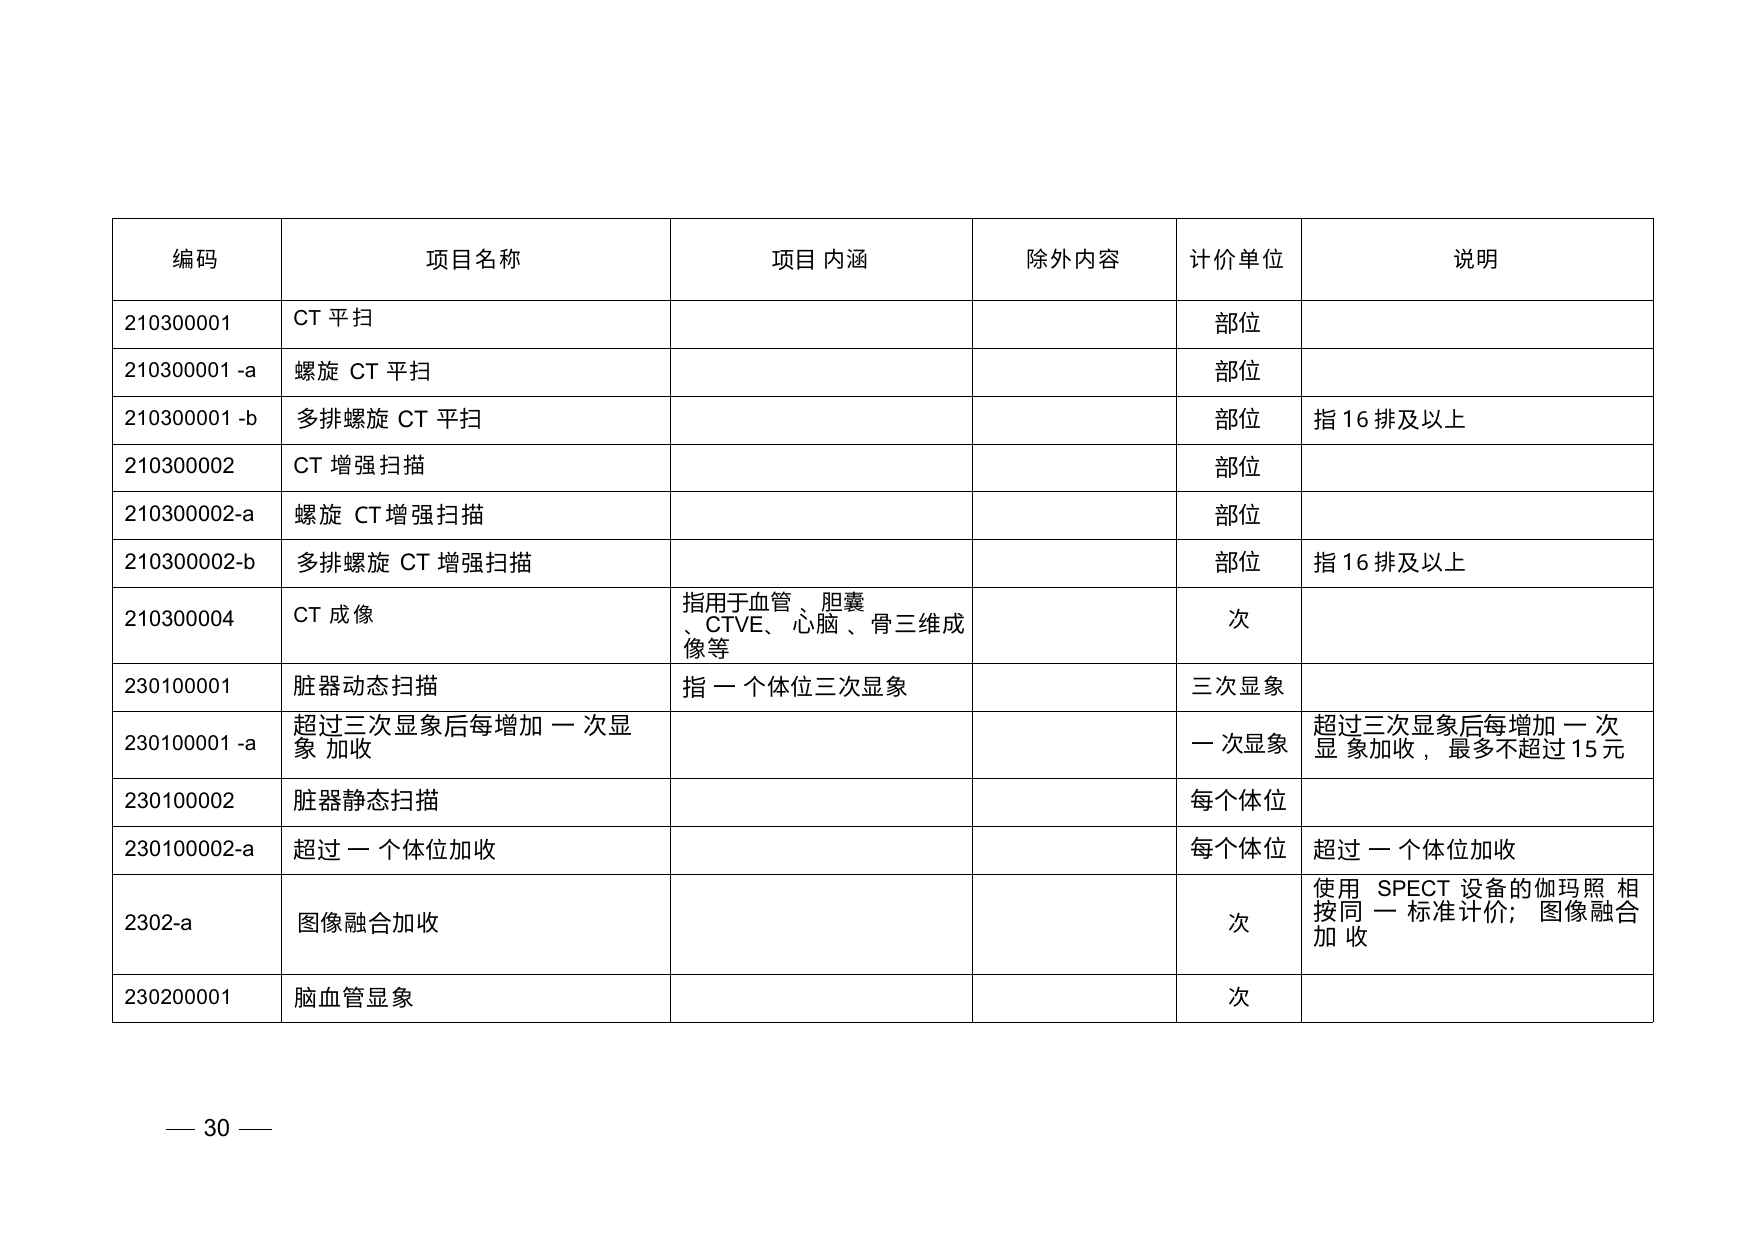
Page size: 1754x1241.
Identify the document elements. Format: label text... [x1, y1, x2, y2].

table_cell [973, 975, 1176, 1022]
table_cell 指16排及以上 [1302, 540, 1653, 587]
table_cell 部位 [1177, 397, 1301, 443]
table_cell 2302-a [113, 875, 281, 974]
table_cell 指16排及以上 [1302, 397, 1653, 443]
table_header 计价单位 [1177, 219, 1301, 300]
table_cell CT 增强扫描 [282, 445, 670, 491]
table_cell [1302, 445, 1653, 491]
table_cell 多排螺旋 CT 增强扫描 [282, 540, 670, 587]
table_cell 次 [1177, 875, 1301, 974]
table_cell [671, 975, 972, 1022]
table_header 编码 [113, 219, 281, 300]
table_cell 230100002-a [113, 827, 281, 873]
table_cell 图像融合加收 [282, 875, 670, 974]
table_cell [671, 349, 972, 396]
table_cell [671, 540, 972, 587]
table_cell 指 一 个体位三次显象 [671, 664, 972, 711]
table_cell 超过 一 个体位加收 [282, 827, 670, 873]
table_cell 脏器静态扫描 [282, 779, 670, 826]
table_cell 230100001 -a [113, 712, 281, 778]
table_cell 230100002 [113, 779, 281, 826]
table_cell 螺旋 CT 平扫 [282, 349, 670, 396]
table_cell [1302, 492, 1653, 539]
table_cell [973, 540, 1176, 587]
table_cell 一 次显象 [1177, 712, 1301, 778]
table_cell 超过三次显象后每增加 一 次显象 加收 [282, 712, 670, 778]
table_cell [973, 492, 1176, 539]
table_cell 210300004 [113, 588, 281, 663]
table_cell [973, 712, 1176, 778]
table_cell 部位 [1177, 445, 1301, 491]
table_cell [671, 301, 972, 348]
table_cell 次 [1177, 588, 1301, 663]
table_cell [1302, 301, 1653, 348]
table_cell [973, 445, 1176, 491]
table_cell [1302, 664, 1653, 711]
table_cell [973, 875, 1176, 974]
table_cell [973, 664, 1176, 711]
table_cell 部位 [1177, 540, 1301, 587]
table_cell [671, 875, 972, 974]
table_cell 210300001 [113, 301, 281, 348]
table_cell [1302, 349, 1653, 396]
table_cell 超过 一 个体位加收 [1302, 827, 1653, 873]
table_cell [671, 397, 972, 443]
table_cell 脑血管显象 [282, 975, 670, 1022]
table_cell 210300002-a [113, 492, 281, 539]
table_cell [671, 445, 972, 491]
table_cell [973, 397, 1176, 443]
table_cell 部位 [1177, 349, 1301, 396]
table_cell [973, 588, 1176, 663]
table_cell [973, 349, 1176, 396]
table_cell [973, 779, 1176, 826]
table_header 除外内容 [973, 219, 1176, 300]
table_cell [671, 827, 972, 873]
table_cell [973, 301, 1176, 348]
table_cell 指用于血管 、胆囊 、CTVE、 心脑 、骨三维成像等 [671, 588, 972, 663]
table_cell 次 [1177, 975, 1301, 1022]
table_cell 三次显象 [1177, 664, 1301, 711]
table_cell 每个体位 [1177, 827, 1301, 873]
table_cell 210300001 -a [113, 349, 281, 396]
table_cell [671, 492, 972, 539]
table_cell 210300002-b [113, 540, 281, 587]
table_cell 脏器动态扫描 [282, 664, 670, 711]
table_cell 230200001 [113, 975, 281, 1022]
table_cell 部位 [1177, 301, 1301, 348]
table_cell [1302, 779, 1653, 826]
table_cell 230100001 [113, 664, 281, 711]
table_cell [1302, 588, 1653, 663]
table_cell 每个体位 [1177, 779, 1301, 826]
table_cell 多排螺旋 CT 平扫 [282, 397, 670, 443]
table_header 项目名称 [282, 219, 670, 300]
table_header 说明 [1302, 219, 1653, 300]
table_cell 螺旋 CT增强扫描 [282, 492, 670, 539]
text 30 [166, 1121, 1653, 1141]
table_cell CT 成像 [282, 588, 670, 663]
table_cell 超过三次显象后每增加 一 次显 象加收 , 最多不超过15元 [1302, 712, 1653, 778]
table_cell 210300002 [113, 445, 281, 491]
table_cell [973, 827, 1176, 873]
table_cell 部位 [1177, 492, 1301, 539]
table_cell 使用 SPECT 设备的伽玛照 相 按同 一 标准计价; 图像融合加 收 [1302, 875, 1653, 974]
table_cell [1302, 975, 1653, 1022]
table_cell [671, 779, 972, 826]
table_cell 210300001 -b [113, 397, 281, 443]
table_cell [671, 712, 972, 778]
table_header 项目 内涵 [671, 219, 972, 300]
table_cell CT 平扫 [282, 301, 670, 348]
